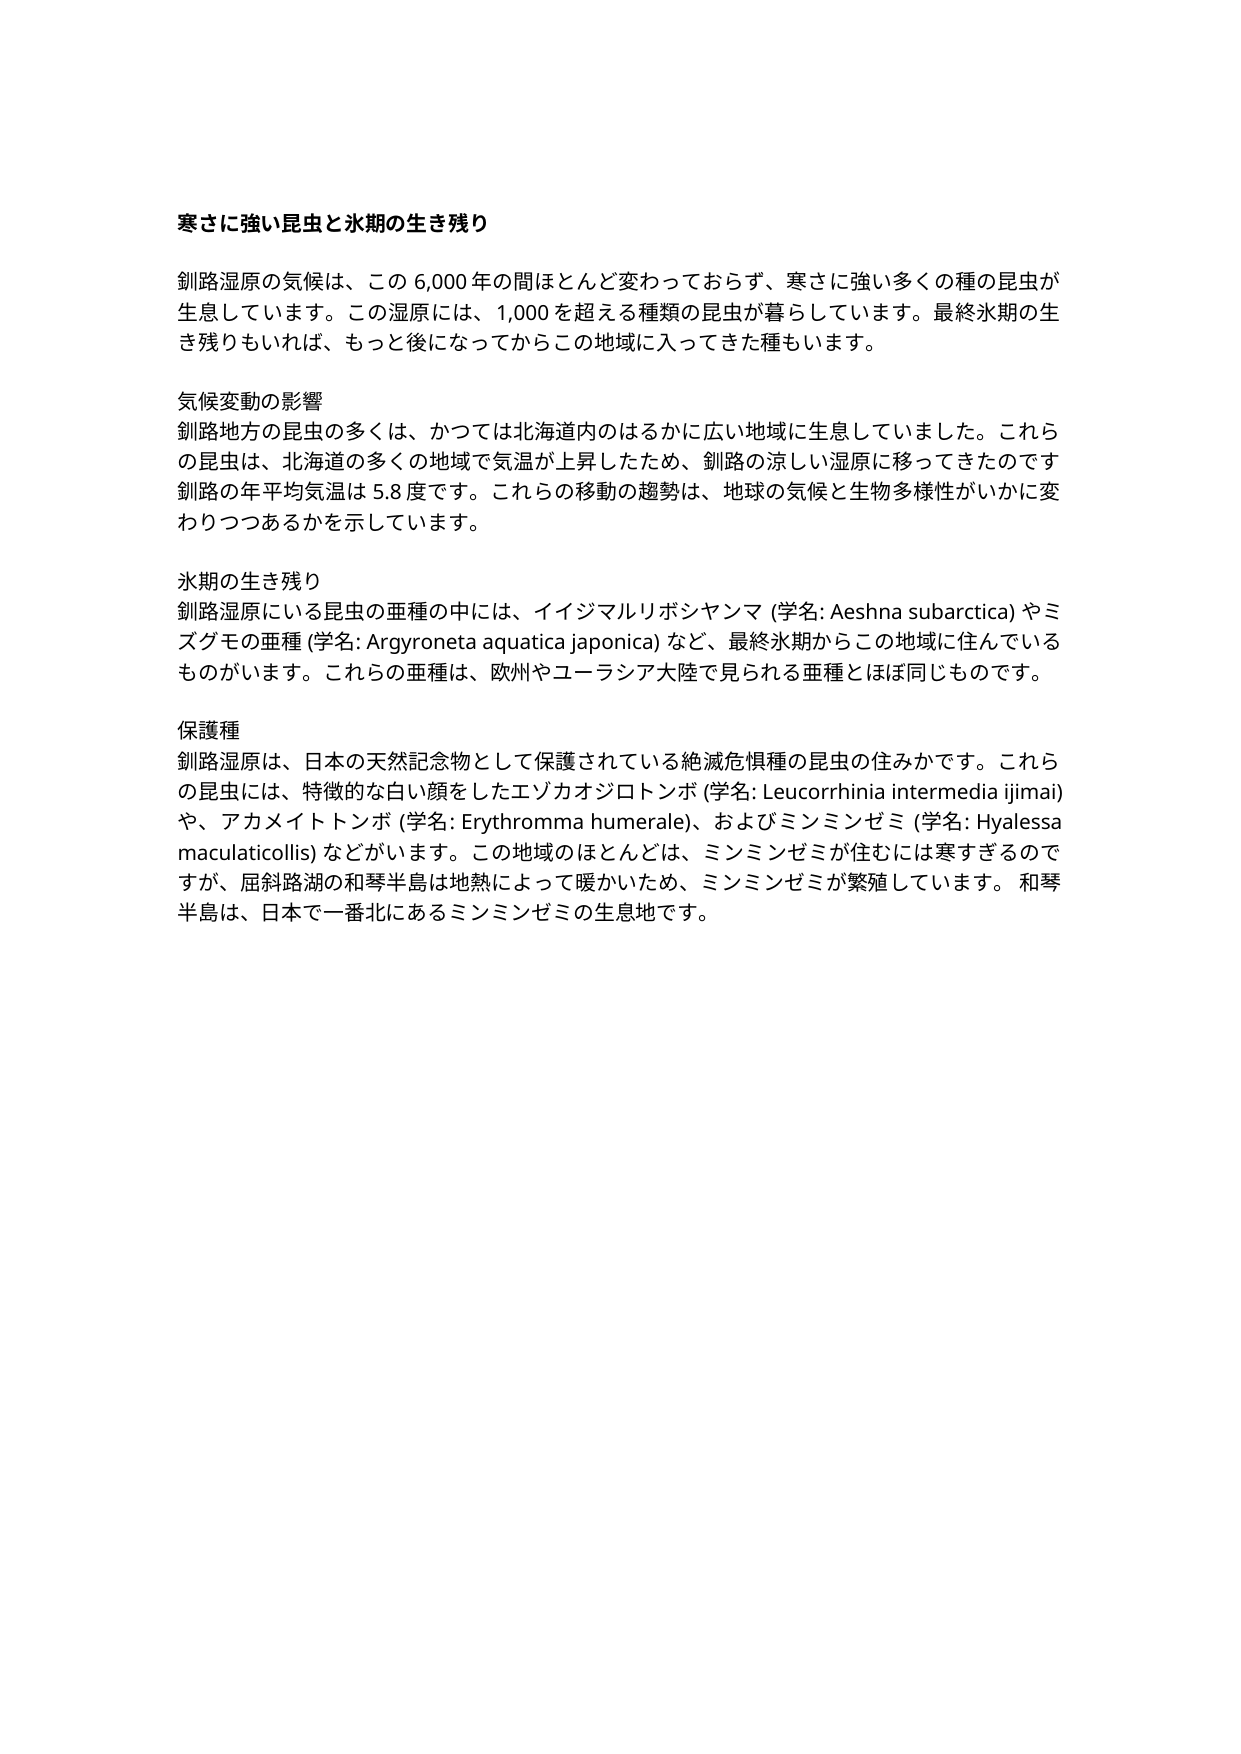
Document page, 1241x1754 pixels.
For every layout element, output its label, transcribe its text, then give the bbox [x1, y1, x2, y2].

text 釧路地方の昆虫の多くは、かつては北海道内のはるかに広い地域に生息していました。これらの昆虫は、北海道の多くの地域で気温が上昇したため、釧路の涼しい湿原に移ってきたのです。釧路の年平均気温は5.8度です。これらの移動の趨勢は、地球の気候と生物多様性がいかに変わりつつあるかを示しています。 [177, 415, 1063, 536]
text 気候変動の影響 [177, 385, 1063, 415]
text 氷期の生き残り [177, 565, 1063, 595]
text 寒さに強い昆虫と氷期の生き残り [177, 207, 1063, 237]
text 釧路湿原にいる昆虫の亜種の中には、イイジマルリボシヤンマ (学名: Aeshna subarctica) やミズグモの亜種 (学名: Argyroneta aquatica japonica) など、最終氷期からこの地域に住んでいるものがいます。これらの亜種は、欧州やユーラシア大陸で見られる亜種とほぼ同じものです。 [177, 595, 1063, 686]
text 保護種 [177, 715, 1063, 745]
text 釧路湿原は、日本の天然記念物として保護されている絶滅危惧種の昆虫の住みかです。これらの昆虫には、特徴的な白い顔をしたエゾカオジロトンボ (学名: Leucorrhinia intermedia ijimai) や、アカメイトトンボ (学名: Erythromma humerale)、およびミンミンゼミ (学名: Hyalessa maculaticollis) などがいます。この地域のほとんどは、ミンミンゼミが住むには寒すぎるのですが、屈斜路湖の和琴半島は地熱によって暖かいため、ミンミンゼミが繁殖しています。 和琴半島は、日本で一番北にあるミンミンゼミの生息地です。 [177, 745, 1063, 926]
text 釧路湿原の気候は、この6,000年の間ほとんど変わっておらず、寒さに強い多くの種の昆虫が生息しています。この湿原には、1,000を超える種類の昆虫が暮らしています。最終氷期の生き残りもいれば、もっと後になってからこの地域に入ってきた種もいます。 [177, 265, 1063, 356]
